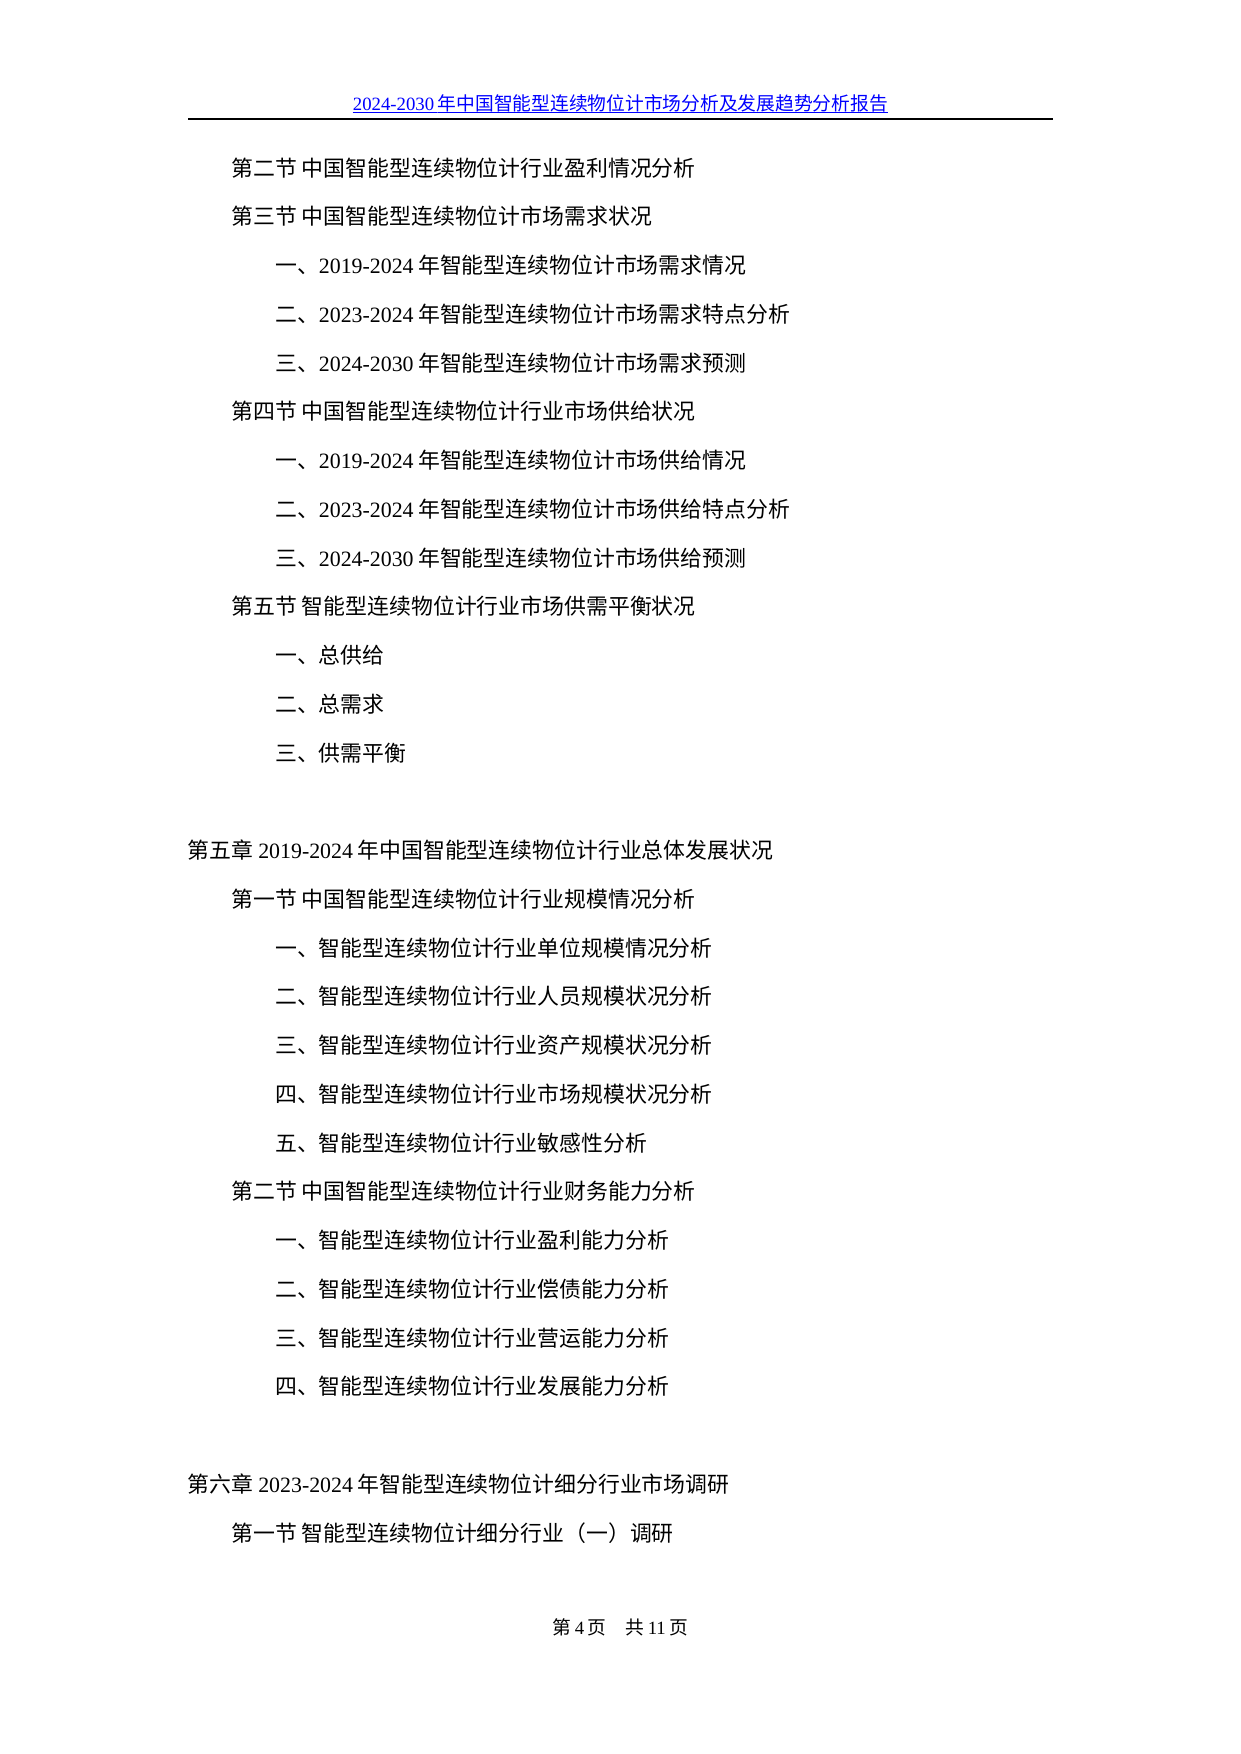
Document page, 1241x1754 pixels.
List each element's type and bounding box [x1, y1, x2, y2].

text [187, 150, 1053, 1548]
